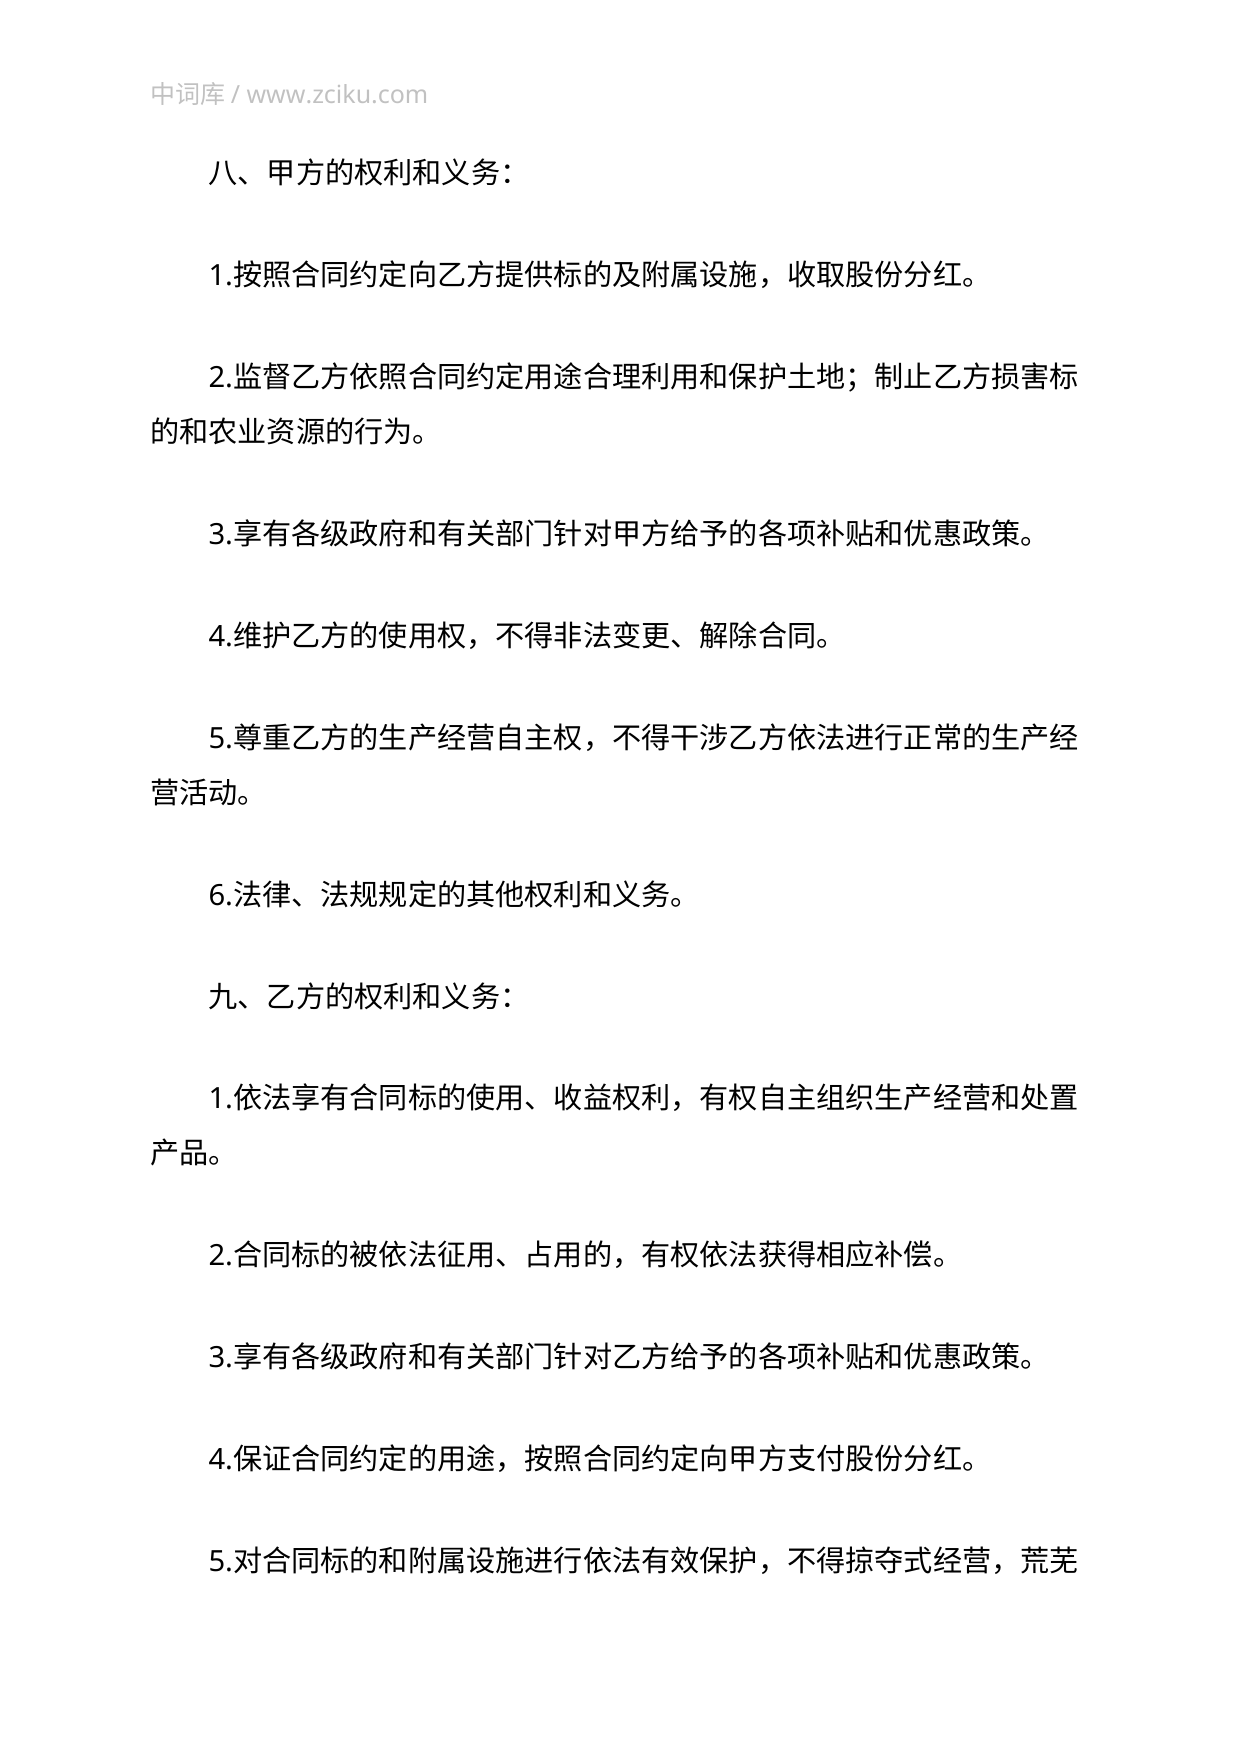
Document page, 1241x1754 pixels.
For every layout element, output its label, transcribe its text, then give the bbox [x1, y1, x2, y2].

text 5.尊重乙方的生产经营自主权，不得干涉乙方依法进行正常的生产经营活动。 [150, 714, 1090, 812]
text 6.法律、法规规定的其他权利和义务。 [150, 871, 1090, 914]
text 八、甲方的权利和义务： [150, 150, 1090, 192]
text 4.维护乙方的使用权，不得非法变更、解除合同。 [150, 612, 1090, 655]
text 4.保证合同约定的用途，按照合同约定向甲方支付股份分红。 [150, 1436, 1090, 1478]
text 1.按照合同约定向乙方提供标的及附属设施，收取股份分红。 [150, 252, 1090, 294]
text 1.依法享有合同标的使用、收益权利，有权自主组织生产经营和处置产品。 [150, 1075, 1090, 1172]
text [150, 1538, 1090, 1580]
text 3.享有各级政府和有关部门针对甲方给予的各项补贴和优惠政策。 [150, 511, 1090, 553]
text 3.享有各级政府和有关部门针对乙方给予的各项补贴和优惠政策。 [150, 1334, 1090, 1376]
text 九、乙方的权利和义务： [150, 973, 1090, 1016]
text 2.合同标的被依法征用、占用的，有权依法获得相应补偿。 [150, 1232, 1090, 1274]
text 2.监督乙方依照合同约定用途合理利用和保护土地；制止乙方损害标的和农业资源的行为。 [150, 354, 1090, 451]
